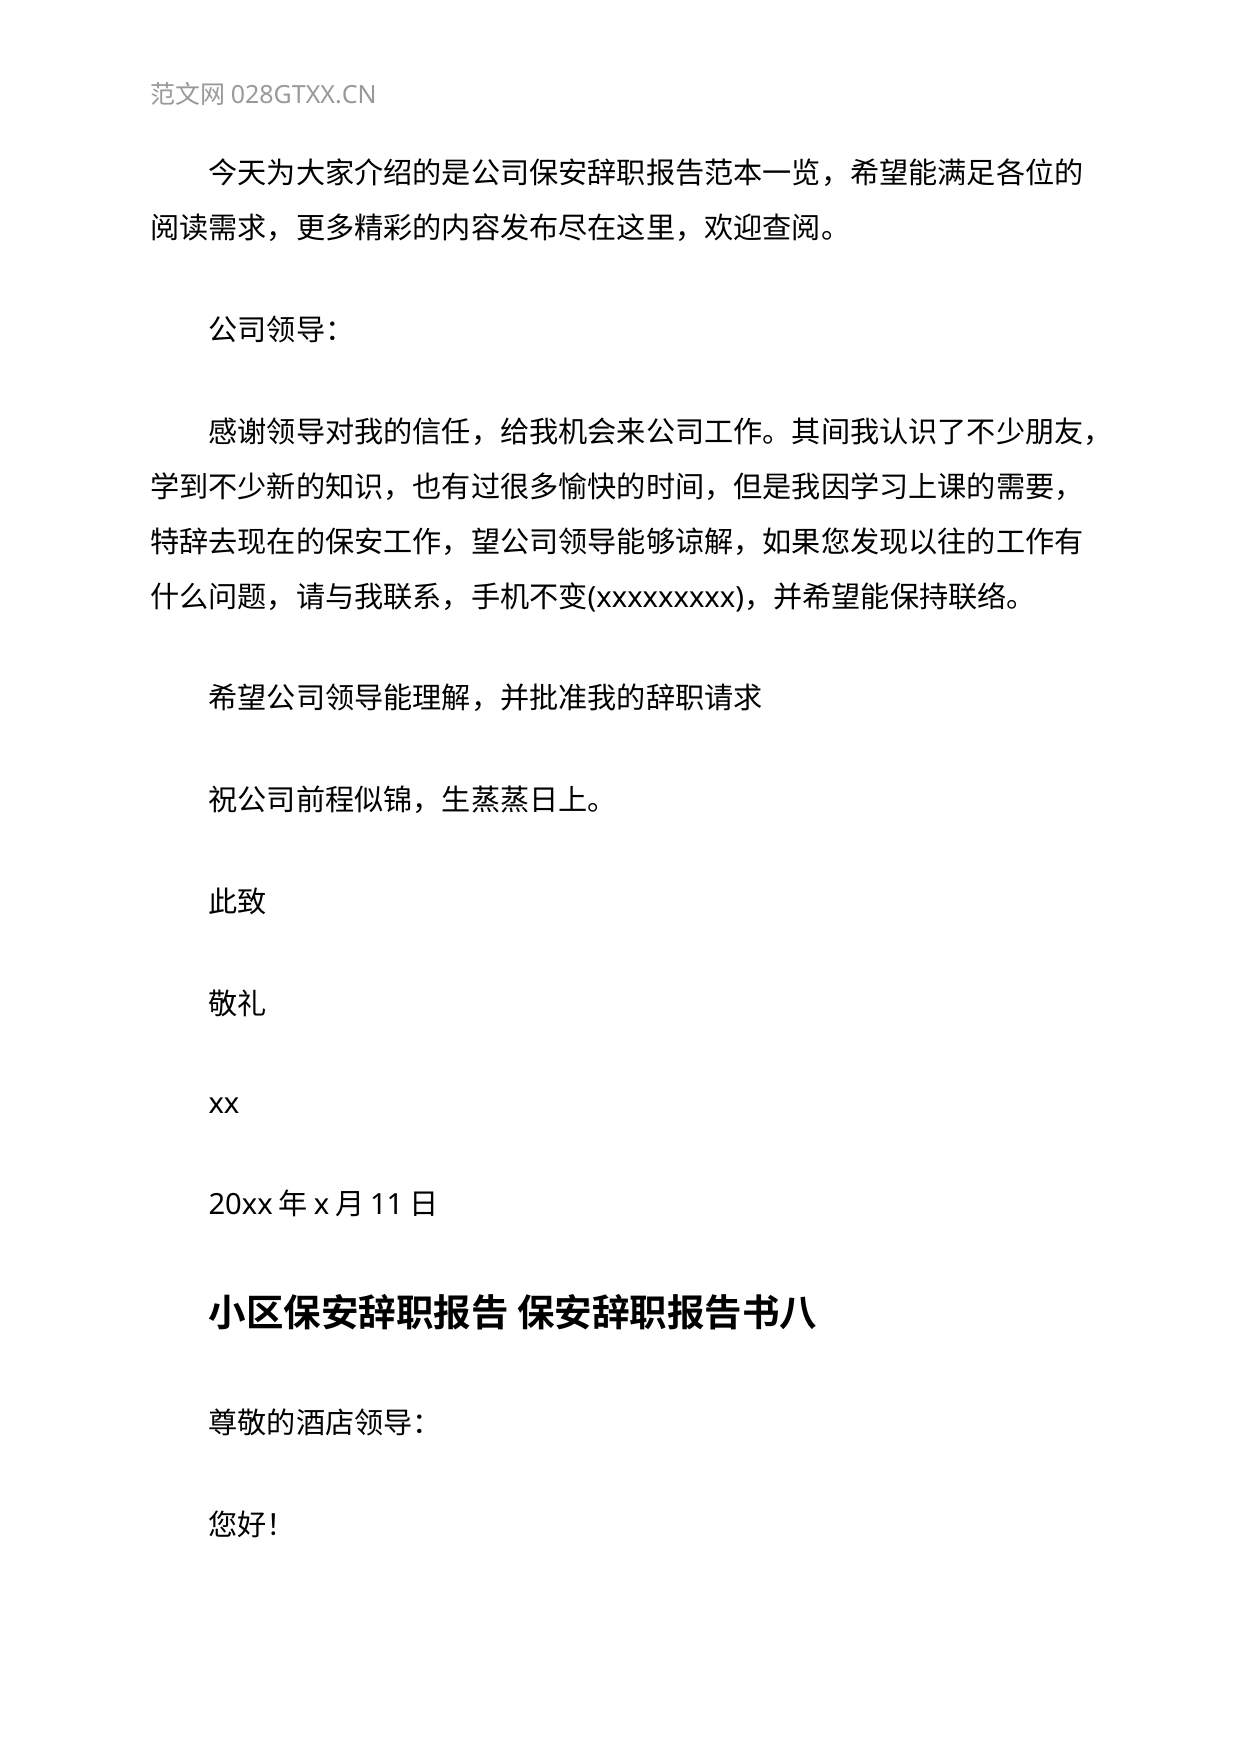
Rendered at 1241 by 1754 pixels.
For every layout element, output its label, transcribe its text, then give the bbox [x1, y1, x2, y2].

text 公司领导： [150, 307, 1090, 349]
text 祝公司前程似锦，生蒸蒸日上。 [150, 777, 1090, 819]
text 20xx年x月11日 [150, 1181, 1090, 1223]
text 感谢领导对我的信任，给我机会来公司工作。其间我认识了不少朋友，学到不少新的知识，也有过很多愉快的时间，但是我因学习上课的需要，特辞去现在的保安工作，望公司领导能够谅解，如果您发现以往的工作有什么问题，请与我联系，手机不变(xxxxxxxxx)，并希望能保持联络。 [150, 408, 1090, 616]
text 您好！ [150, 1502, 1090, 1544]
text 今天为大家介绍的是公司保安辞职报告范本一览，希望能满足各位的阅读需求，更多精彩的内容发布尽在这里，欢迎查阅。 [150, 150, 1090, 247]
text 小区保安辞职报告 保安辞职报告书八 [150, 1283, 1090, 1337]
text 敬礼 [150, 980, 1090, 1023]
text 此致 [150, 879, 1090, 921]
text xx [150, 1082, 1090, 1122]
text 希望公司领导能理解，并批准我的辞职请求 [150, 675, 1090, 717]
text 尊敬的酒店领导： [150, 1400, 1090, 1442]
